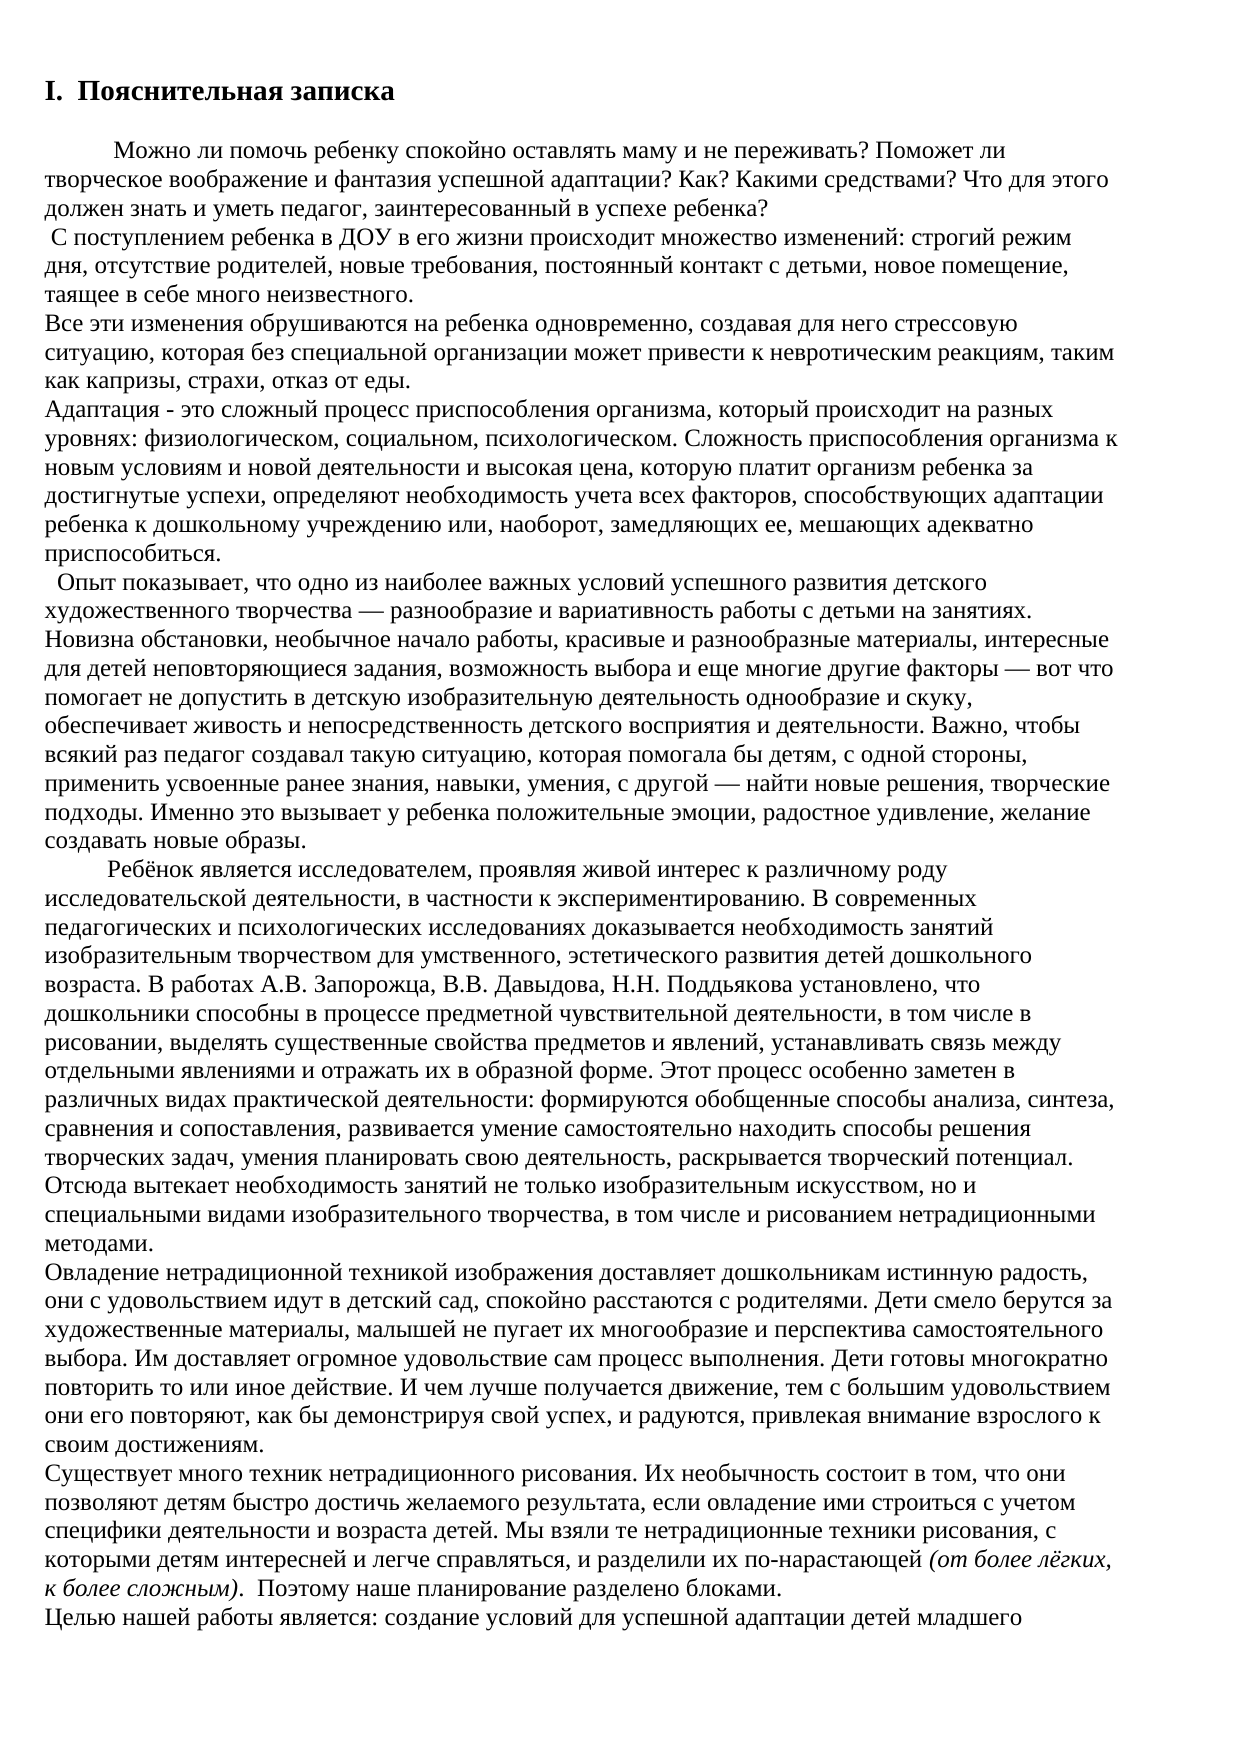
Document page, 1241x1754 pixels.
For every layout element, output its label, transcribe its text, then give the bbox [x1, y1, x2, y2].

text Все эти изменения обрушиваются на ребенка одновременно, создавая для него стрессовую ситуацию, которая без специальной организации может привести к невротическим реакциям, таким как капризы, страхи, отказ от еды. [44, 308, 1122, 394]
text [44, 1602, 1122, 1630]
text I. Пояснительная записка [44, 73, 1122, 107]
text Адаптация - это сложный процесс приспособления организма, который происходит на разных уровнях: физиологическом, социальном, психологическом. Сложность приспособления организма к новым условиям и новой деятельности и высокая цена, которую платит организм ребенка за достигнутые успехи, определяют необходимость учета всех факторов, способствующих адаптации ребенка к дошкольному учреждению или, наоборот, замедляющих ее, мешающих адекватно приспособиться. [44, 394, 1122, 567]
text Овладение нетрадиционной техникой изображения доставляет дошкольникам истинную радость, они с удовольствием идут в детский сад, спокойно расстаются с родителями. Дети смело берутся за художественные материалы, малышей не пугает их многообразие и перспектива самостоятельного выбора. Им доставляет огромное удовольствие сам процесс выполнения. Дети готовы многократно повторить то или иное действие. И чем лучше получается движение, тем с большим удовольствием они его повторяют, как бы демонстрируя свой успех, и радуются, привлекая внимание взрослого к своим достижениям. [44, 1257, 1122, 1458]
text С поступлением ребенка в ДОУ в его жизни происходит множество изменений: строгий режим дня, отсутствие родителей, новые требования, постоянный контакт с детьми, новое помещение, таящее в себе много неизвестного. [44, 222, 1122, 308]
text Опыт показывает, что одно из наиболее важных условий успешного развития детского художественного творчества — разнообразие и вариативность работы с детьми на занятиях. Новизна обстановки, необычное начало работы, красивые и разнообразные материалы, интересные для детей неповторяющиеся задания, возможность выбора и еще многие другие факторы — вот что помогает не допустить в детскую изобразительную деятельность однообразие и скуку, обеспечивает живость и непосредственность детского восприятия и деятельности. Важно, чтобы всякий раз педагог создавал такую ситуацию, которая помогала бы детям, с одной стороны, применить усвоенные ранее знания, навыки, умения, с другой — найти новые решения, творческие подходы. Именно это вызывает у ребенка положительные эмоции, радостное удивление, желание создавать новые образы. [44, 567, 1122, 854]
text Существует много техник нетрадиционного рисования. Их необычность состоит в том, что они позволяют детям быстро достичь желаемого результата, если овладение ими строиться с учетом специфики деятельности и возраста детей. Мы взяли те нетрадиционные техники рисования, с которыми детям интересней и легче справляться, и разделили их по-нарастающей (от более лёгких, к более сложным). Поэтому наше планирование разделено блоками. [44, 1458, 1122, 1602]
text Ребёнок является исследователем, проявляя живой интерес к различному роду исследовательской деятельности, в частности к экспериментированию. В современных педагогических и психологических исследованиях доказывается необходимость занятий изобразительным творчеством для умственного, эстетического развития детей дошкольного возраста. В работах А.В. Запорожца, В.В. Давыдова, Н.Н. Поддьякова установлено, что дошкольники способны в процессе предметной чувствительной деятельности, в том числе в рисовании, выделять существенные свойства предметов и явлений, устанавливать связь между отдельными явлениями и отражать их в образной форме. Этот процесс особенно заметен в различных видах практической деятельности: формируются обобщенные способы анализа, синтеза, сравнения и сопоставления, развивается умение самостоятельно находить способы решения творческих задач, умения планировать свою деятельность, раскрывается творческий потенциал. Отсюда вытекает необходимость занятий не только изобразительным искусством, но и специальными видами изобразительного творчества, в том числе и рисованием нетрадиционными методами. [154, 854, 1122, 1257]
text Можно ли помочь ребенку спокойно оставлять маму и не переживать? Поможет ли творческое воображение и фантазия успешной адаптации? Как? Какими средствами? Что для этого должен знать и уметь педагог, заинтересованный в успехе ребенка? [44, 135, 1122, 222]
